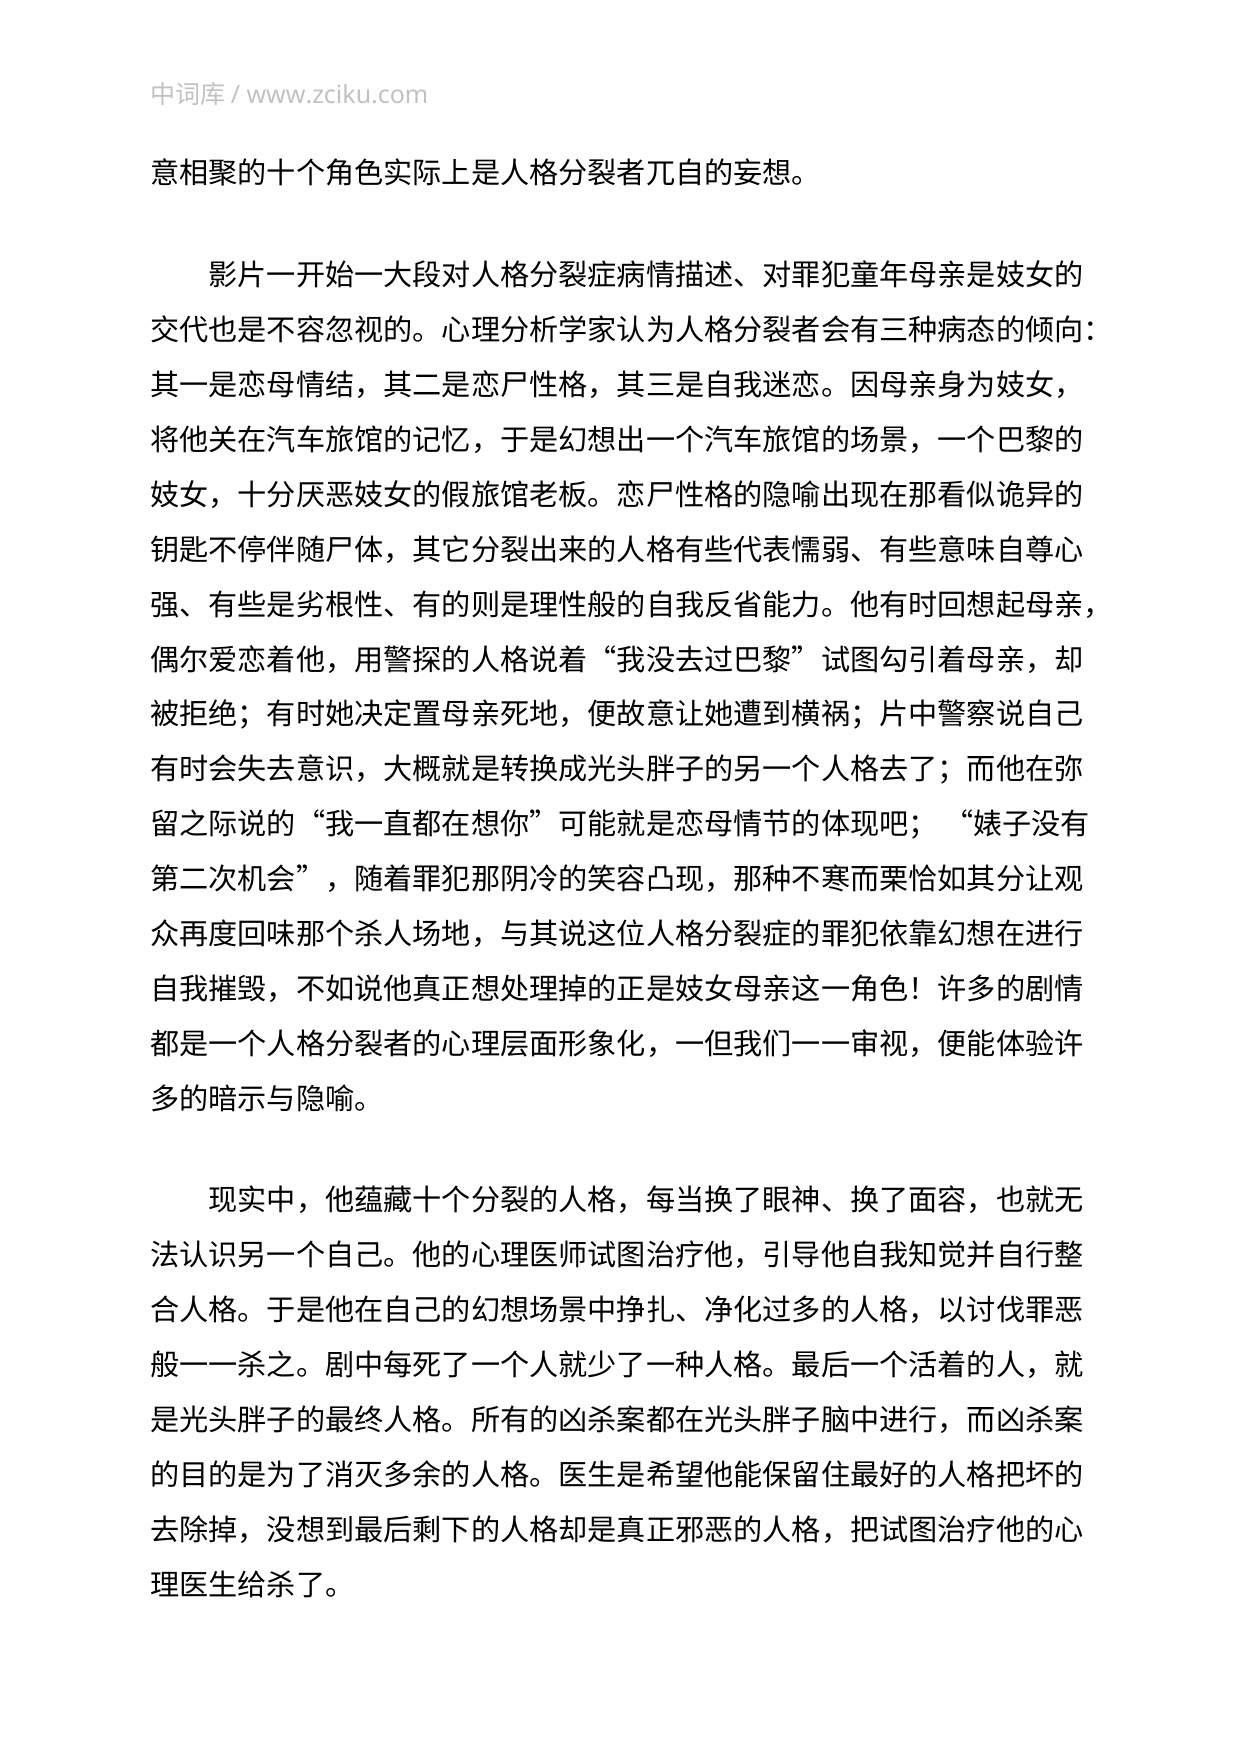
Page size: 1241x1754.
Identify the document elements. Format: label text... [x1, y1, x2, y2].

text 影片一开始一大段对人格分裂症病情描述、对罪犯童年母亲是妓女的交代也是不容忽视的。心理分析学家认为人格分裂者会有三种病态的倾向：其一是恋母情结，其二是恋尸性格，其三是自我迷恋。因母亲身为妓女，将他关在汽车旅馆的记忆，于是幻想出一个汽车旅馆的场景，一个巴黎的妓女，十分厌恶妓女的假旅馆老板。恋尸性格的隐喻出现在那看似诡异的钥匙不停伴随尸体，其它分裂出来的人格有些代表懦弱、有些意味自尊心强、有些是劣根性、有的则是理性般的自我反省能力。他有时回想起母亲，偶尔爱恋着他，用警探的人格说着“我没去过巴黎”试图勾引着母亲，却被拒绝；有时她决定置母亲死地，便故意让她遭到横祸；片中警察说自己有时会失去意识，大概就是转换成光头胖子的另一个人格去了；而他在弥留之际说的“我一直都在想你”可能就是恋母情节的体现吧； “婊子没有第二次机会”，随着罪犯那阴冷的笑容凸现，那种不寒而栗恰如其分让观众再度回味那个杀人场地，与其说这位人格分裂症的罪犯依靠幻想在进行自我摧毁，不如说他真正想处理掉的正是妓女母亲这一角色！许多的剧情都是一个人格分裂者的心理层面形象化，一但我们一一审视，便能体验许多的暗示与隐喻。 [150, 252, 1090, 1117]
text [150, 150, 1090, 192]
text 现实中，他蕴藏十个分裂的人格，每当换了眼神、换了面容，也就无法认识另一个自己。他的心理医师试图治疗他，引导他自我知觉并自行整合人格。于是他在自己的幻想场景中挣扎、净化过多的人格，以讨伐罪恶般一一杀之。剧中每死了一个人就少了一种人格。最后一个活着的人，就是光头胖子的最终人格。所有的凶杀案都在光头胖子脑中进行，而凶杀案的目的是为了消灭多余的人格。医生是希望他能保留住最好的人格把坏的去除掉，没想到最后剩下的人格却是真正邪恶的人格，把试图治疗他的心理医生给杀了。 [150, 1177, 1090, 1603]
